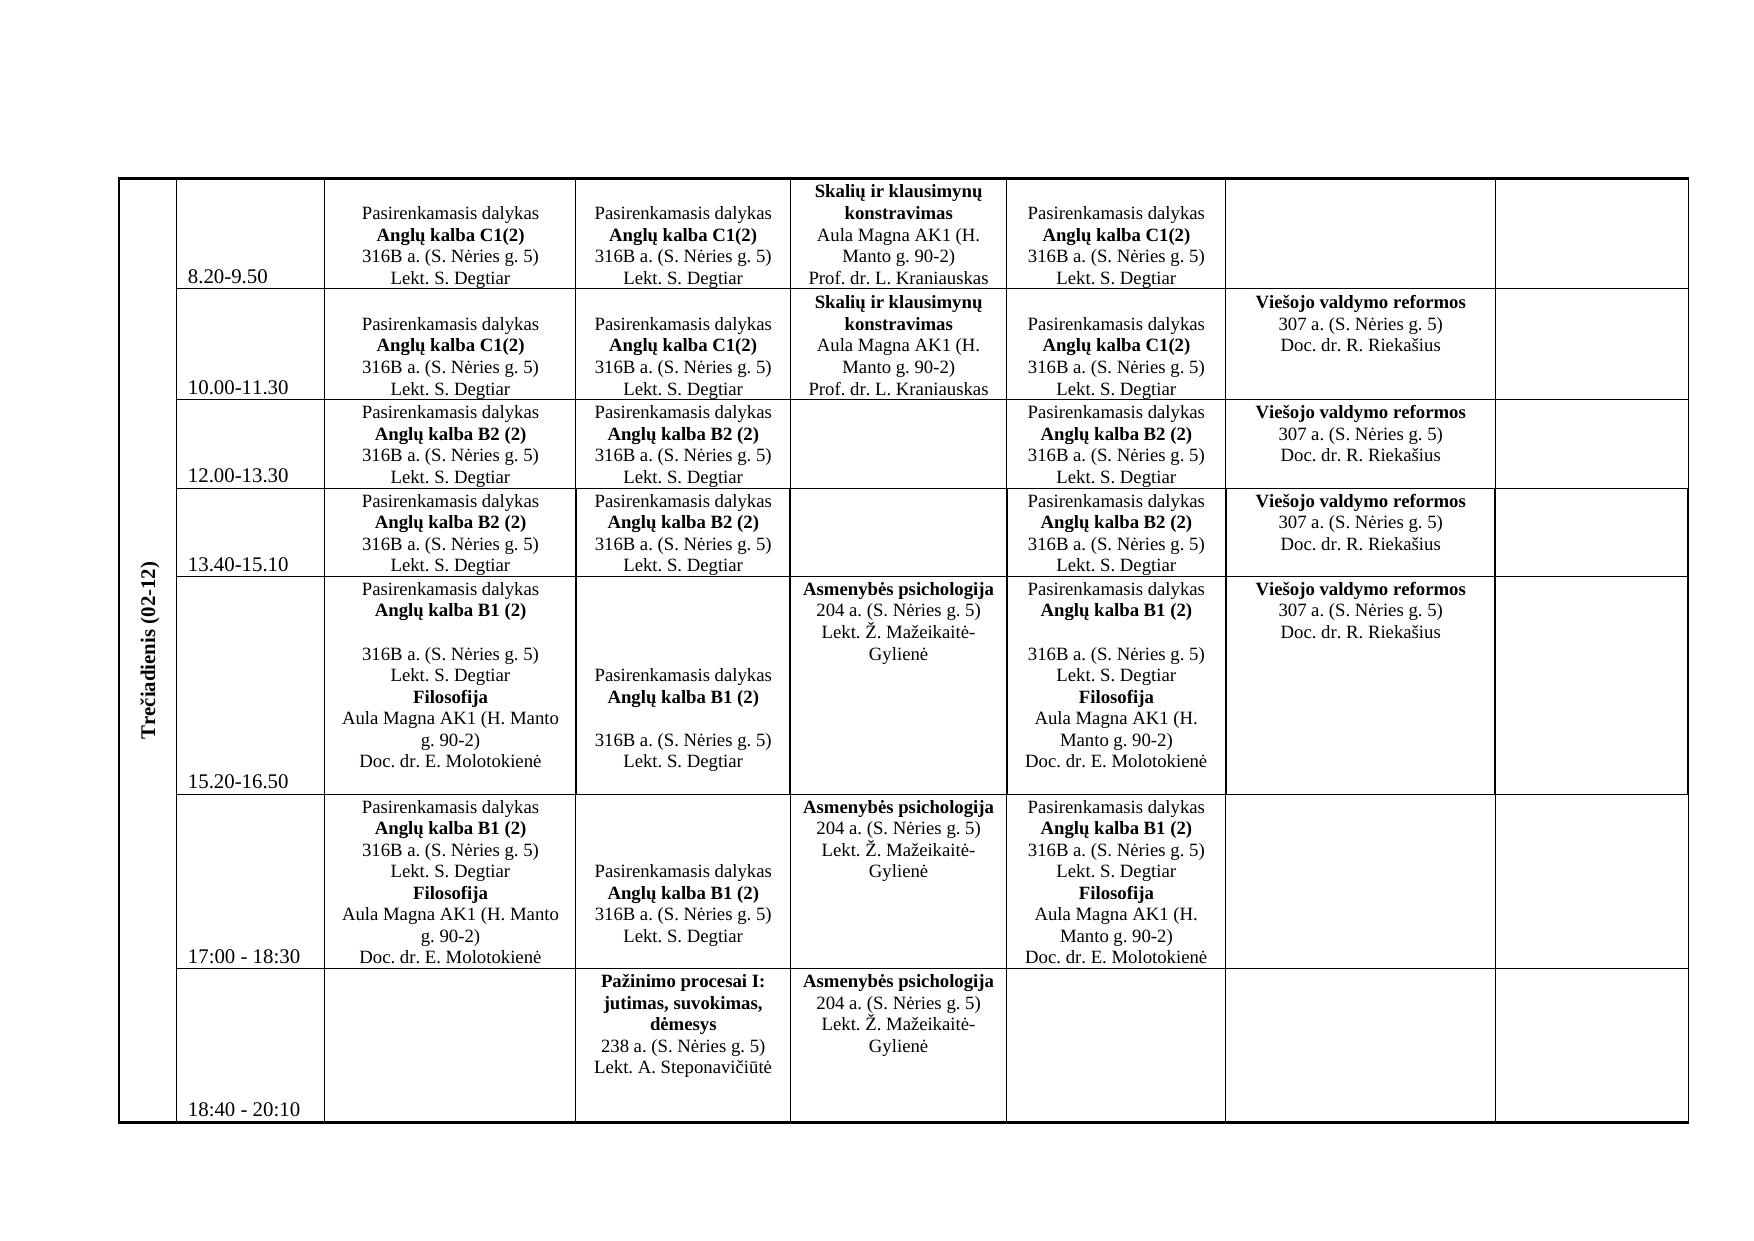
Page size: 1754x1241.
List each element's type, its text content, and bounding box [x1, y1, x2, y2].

table_cell 13.40-15.10 [177, 489, 324, 576]
table_cell Pasirenkamasis dalykas Anglų kalba C1(2) 316B a. (S. Nėries g. 5) Lekt. S. Degtiar [1007, 289, 1225, 399]
table_cell Asmenybės psichologija 204 a. (S. Nėries g. 5) Lekt. Ž. Mažeikaitė-Gylienė [791, 969, 1006, 1121]
table_cell 12.00-13.30 [177, 400, 324, 487]
table_cell Pasirenkamasis dalykas Anglų kalba C1(2) 316B a. (S. Nėries g. 5) Lekt. S. Degtiar [325, 289, 575, 399]
table_cell [791, 400, 1006, 487]
table_cell [1496, 289, 1688, 399]
table_cell Viešojo valdymo reformos 307 a. (S. Nėries g. 5) Doc. dr. R. Riekašius [1226, 289, 1495, 399]
table_cell Pasirenkamasis dalykas Anglų kalba C1(2) 316B a. (S. Nėries g. 5) Lekt. S. Degtiar [576, 180, 790, 288]
table_cell Pasirenkamasis dalykas Anglų kalba B1 (2) 316B a. (S. Nėries g. 5) Lekt. S. Degtiar Filosofija Aula Magna AK1 (H. Manto g. 90-2) Doc. dr. E. Molotokienė [325, 795, 575, 968]
table_cell [1496, 577, 1687, 793]
table_cell [1496, 969, 1688, 1121]
table_cell Pasirenkamasis dalykas Anglų kalba B1 (2) 316B a. (S. Nėries g. 5) Lekt. S. Degtiar [576, 795, 790, 968]
table_cell Viešojo valdymo reformos 307 a. (S. Nėries g. 5) Doc. dr. R. Riekašius [1227, 489, 1494, 576]
table_cell Pasirenkamasis dalykas Anglų kalba C1(2) 316B a. (S. Nėries g. 5) Lekt. S. Degtiar [576, 289, 790, 399]
table_cell 15.20-16.50 [177, 577, 324, 793]
table_cell [325, 969, 575, 1121]
table_cell [1496, 795, 1688, 968]
table_cell Viešojo valdymo reformos 307 a. (S. Nėries g. 5) Doc. dr. R. Riekašius [1227, 577, 1494, 793]
table_cell Asmenybės psichologija 204 a. (S. Nėries g. 5) Lekt. Ž. Mažeikaitė-Gylienė [791, 577, 1006, 793]
table_cell Pasirenkamasis dalykas Anglų kalba B1 (2) 316B a. (S. Nėries g. 5) Lekt. S. Degtiar Filosofija Aula Magna AK1 (H. Manto g. 90-2) Doc. dr. E. Molotokienė [1007, 795, 1225, 968]
table_cell Pasirenkamasis dalykas Anglų kalba B2 (2) 316B a. (S. Nėries g. 5) Lekt. S. Degtiar [1008, 489, 1225, 576]
table_cell Pasirenkamasis dalykas Anglų kalba B2 (2) 316B a. (S. Nėries g. 5) Lekt. S. Degtiar [325, 489, 575, 576]
table_cell 18:40 - 20:10 [177, 969, 324, 1121]
table_cell [1226, 180, 1495, 288]
table_cell Pažinimo procesai I: jutimas, suvokimas, dėmesys 238 a. (S. Nėries g. 5) Lekt. A. Steponavičiūtė [576, 969, 790, 1121]
table_cell Pasirenkamasis dalykas Anglų kalba B1 (2) 316B a. (S. Nėries g. 5) Lekt. S. Degtiar Filosofija Aula Magna AK1 (H. Manto g. 90-2) Doc. dr. E. Molotokienė [325, 577, 575, 793]
table_cell Pasirenkamasis dalykas Anglų kalba B2 (2) 316B a. (S. Nėries g. 5) Lekt. S. Degtiar [576, 400, 790, 487]
table_cell [1226, 969, 1495, 1121]
table_cell [1496, 400, 1688, 487]
table_cell 10.00-11.30 [177, 289, 324, 399]
table_cell Pasirenkamasis dalykas Anglų kalba C1(2) 316B a. (S. Nėries g. 5) Lekt. S. Degtiar [1007, 180, 1225, 288]
table_cell Trečiadienis (02-12) [120, 180, 176, 1121]
table_cell Pasirenkamasis dalykas Anglų kalba B2 (2) 316B a. (S. Nėries g. 5) Lekt. S. Degtiar [325, 400, 575, 487]
table_cell Pasirenkamasis dalykas Anglų kalba C1(2) 316B a. (S. Nėries g. 5) Lekt. S. Degtiar [325, 180, 575, 288]
table_cell Asmenybės psichologija 204 a. (S. Nėries g. 5) Lekt. Ž. Mažeikaitė-Gylienė [791, 795, 1006, 968]
table_cell Pasirenkamasis dalykas Anglų kalba B1 (2) 316B a. (S. Nėries g. 5) Lekt. S. Degtiar [577, 577, 789, 793]
table_cell Pasirenkamasis dalykas Anglų kalba B2 (2) 316B a. (S. Nėries g. 5) Lekt. S. Degtiar [577, 489, 789, 576]
table_cell [1007, 969, 1225, 1121]
table_cell Skalių ir klausimynų konstravimas Aula Magna AK1 (H. Manto g. 90-2) Prof. dr. L. Kraniauskas [791, 180, 1006, 288]
table_cell Pasirenkamasis dalykas Anglų kalba B1 (2) 316B a. (S. Nėries g. 5) Lekt. S. Degtiar Filosofija Aula Magna AK1 (H. Manto g. 90-2) Doc. dr. E. Molotokienė [1008, 577, 1225, 793]
table_cell 17:00 - 18:30 [177, 795, 324, 968]
table_cell [1496, 180, 1688, 288]
table_cell [1226, 795, 1495, 968]
table_cell 8.20-9.50 [177, 180, 324, 288]
table_cell Viešojo valdymo reformos 307 a. (S. Nėries g. 5) Doc. dr. R. Riekašius [1226, 400, 1495, 487]
table_cell [791, 489, 1006, 576]
table_cell Skalių ir klausimynų konstravimas Aula Magna AK1 (H. Manto g. 90-2) Prof. dr. L. Kraniauskas [791, 289, 1006, 399]
table_cell [1496, 489, 1687, 576]
table_cell Pasirenkamasis dalykas Anglų kalba B2 (2) 316B a. (S. Nėries g. 5) Lekt. S. Degtiar [1007, 400, 1225, 487]
